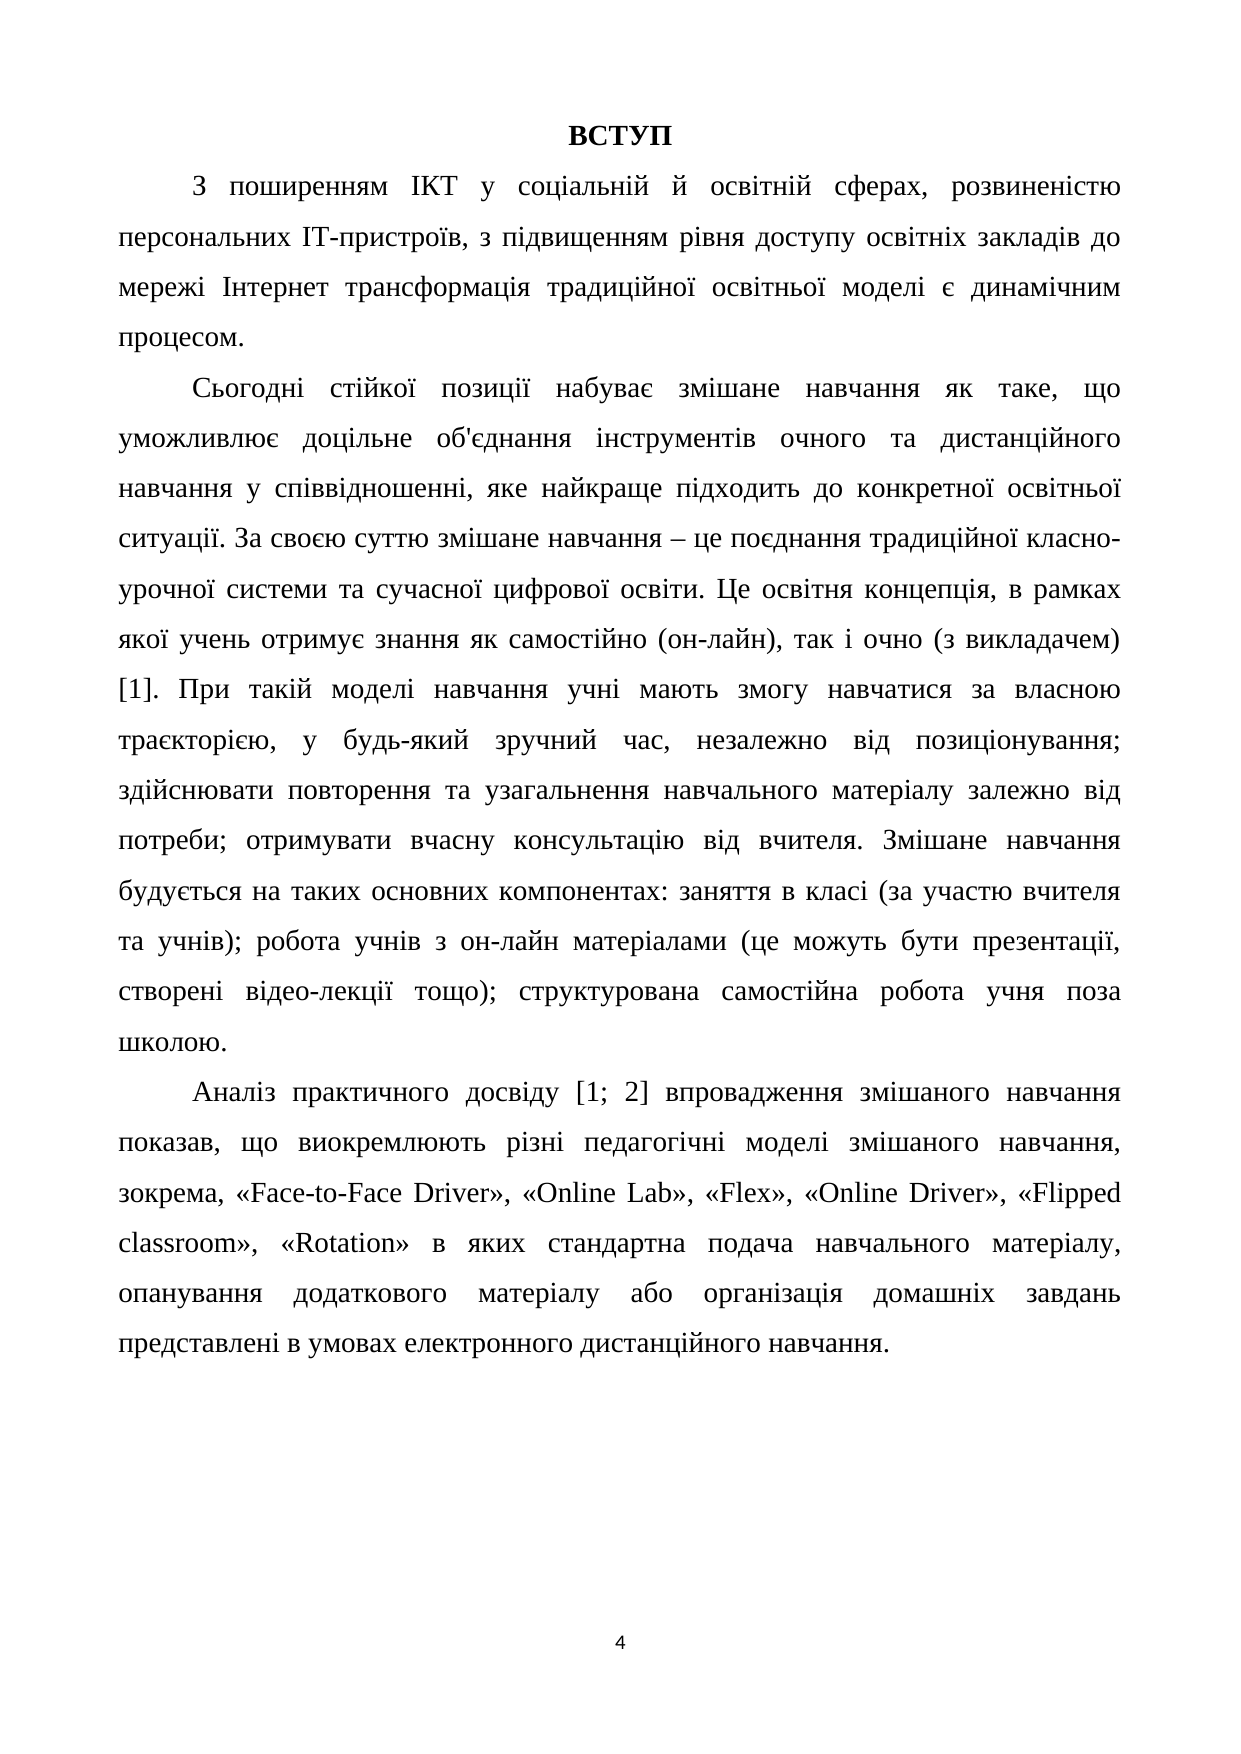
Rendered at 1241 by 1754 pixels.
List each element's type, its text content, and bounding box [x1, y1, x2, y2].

text Аналіз практичного досвіду [1; 2] впровадження змішаного навчання показав, що виокремлюють різні педагогічні моделі змішаного навчання, зокрема, «Face-to-Face Driver», «Online Lab», «Flex», «Online Driver», «Flipped classroom», «Rotation» в яких стандартна подача навчального матеріалу, опанування додаткового матеріалу або організація домашніх завдань представлені в умовах електронного дистанційного навчання. [118, 1074, 1122, 1359]
text З поширенням ІКТ у соціальній й освітній сферах, розвиненістю персональних ІТ-пристроїв, з підвищенням рівня доступу освітніх закладів до мережі Інтернет трансформація традиційної освітньої моделі є динамічним процесом. [118, 168, 1122, 353]
text Сьогодні стійкої позиції набуває змішане навчання як таке, що уможливлює доцільне об'єднання інструментів очного та дистанційного навчання у співвідношенні, яке найкраще підходить до конкретної освітньої ситуації. За своєю суттю змішане навчання – це поєднання традиційної класно-урочної системи та сучасної цифрової освіти. Це освітня концепція, в рамках якої учень отримує знання як самостійно (он-лайн), так і очно (з викладачем) [1]. При такій моделі навчання учні мають змогу навчатися за власною траєкторією, у будь-який зручний час, незалежно від позиціонування; здійснювати повторення та узагальнення навчального матеріалу залежно від потреби; отримувати вчасну консультацію від вчителя. Змішане навчання будується на таких основних компонентах: заняття в класі (за участю вчителя та учнів); робота учнів з он-лайн матеріалами (це можуть бути презентації, створені відео-лекції тощо); структурована самостійна робота учня поза школою. [118, 370, 1122, 1057]
text ВСТУП [118, 118, 1122, 152]
